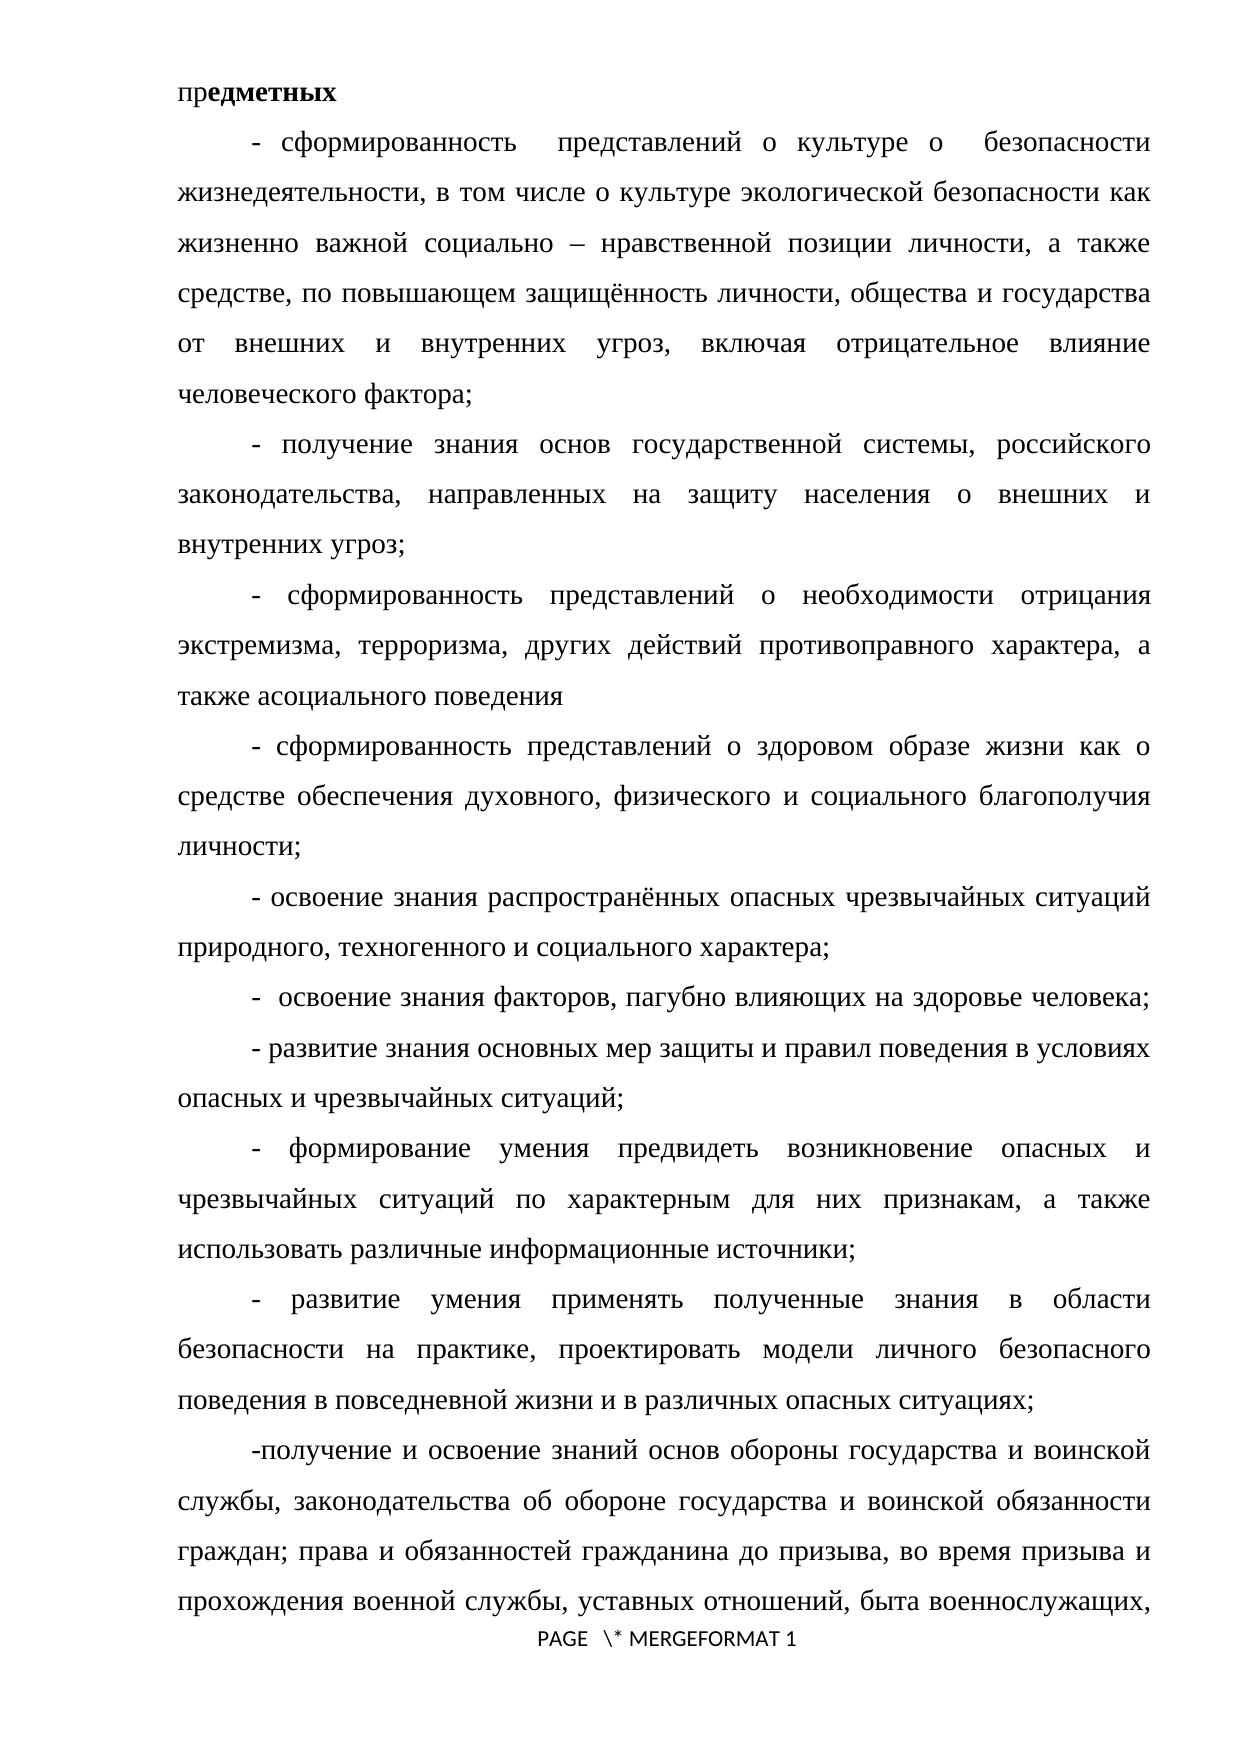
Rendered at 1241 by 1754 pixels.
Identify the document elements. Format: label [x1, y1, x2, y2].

text [177, 74, 1152, 1617]
